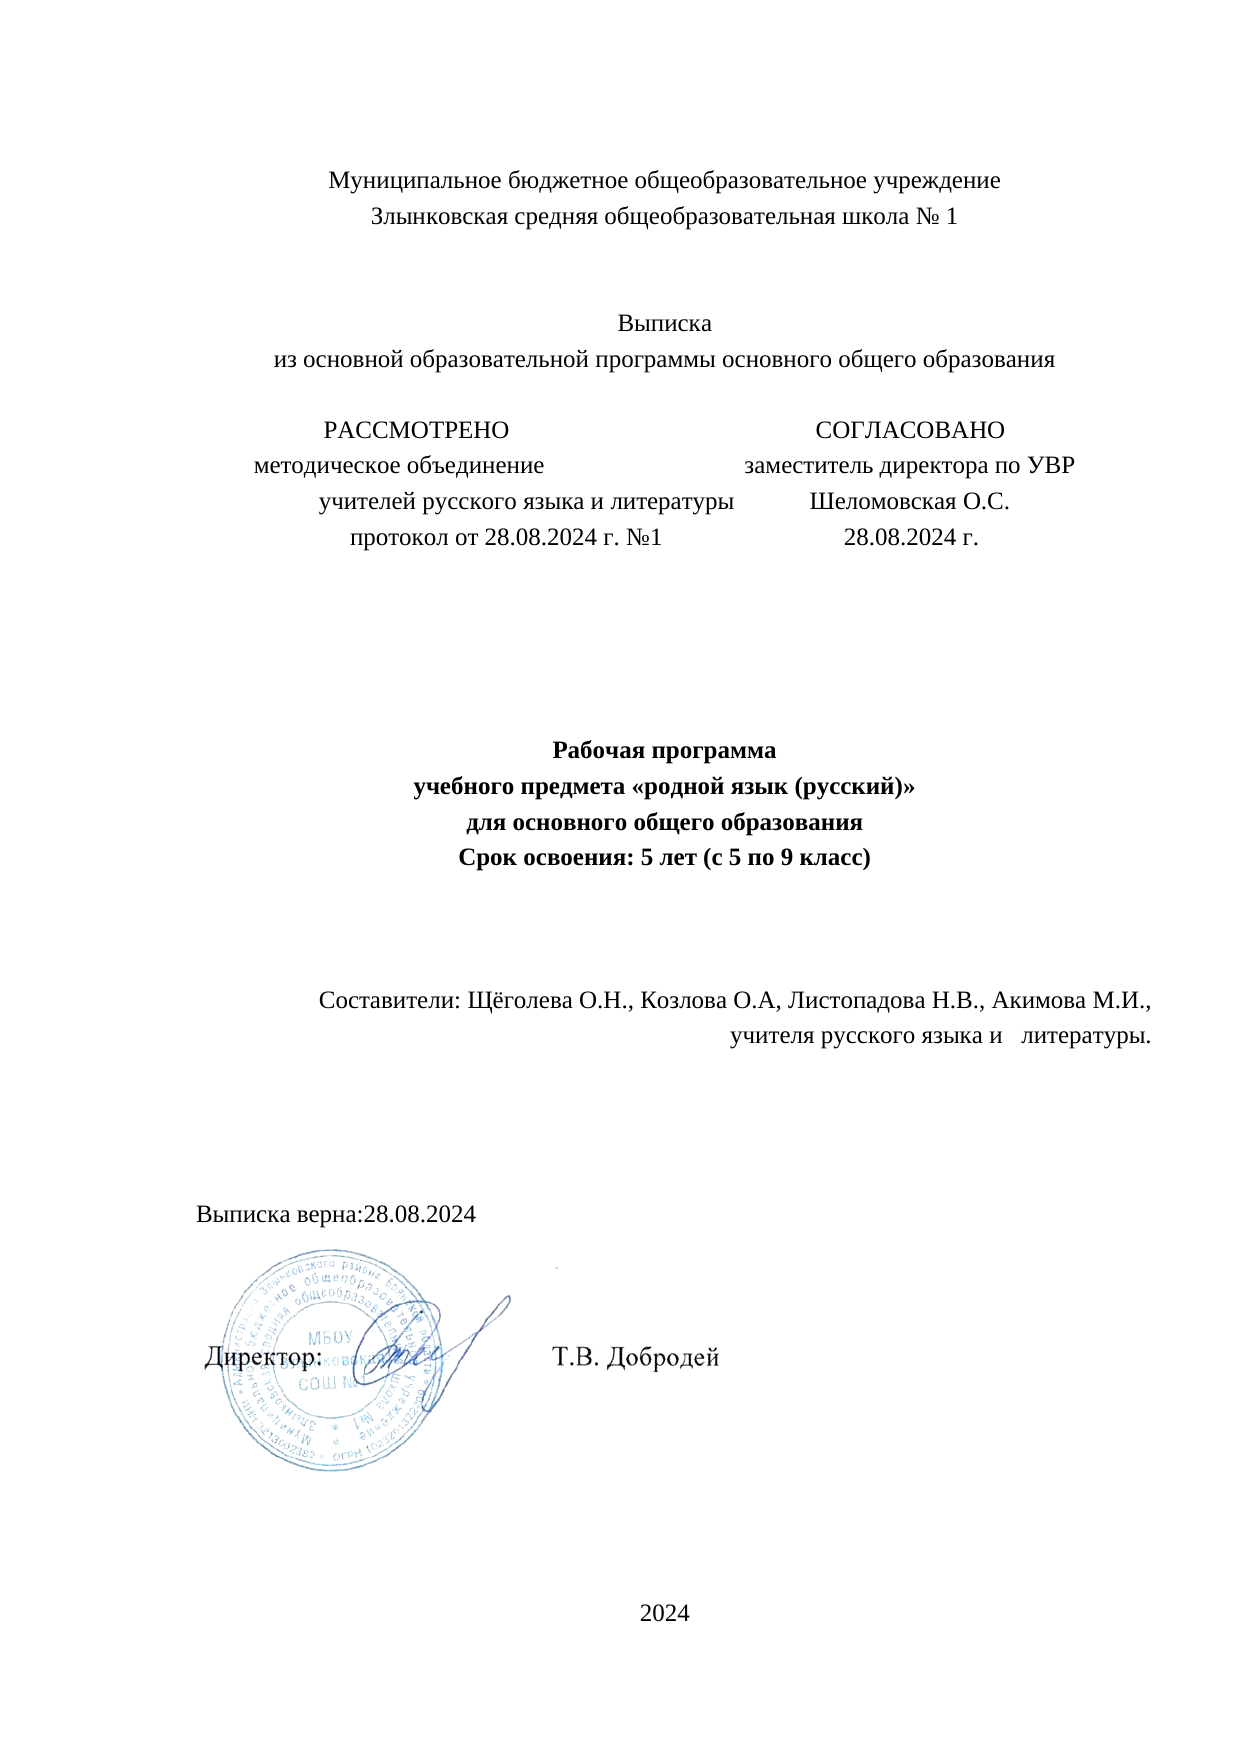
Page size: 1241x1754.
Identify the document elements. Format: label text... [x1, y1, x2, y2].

text учителя русского языка и литературы. [177, 1021, 1152, 1049]
text протокол от 28.08.2024 г. №1 28.08.2024 г. [177, 522, 1152, 551]
text Рабочая программа [177, 736, 1152, 764]
text учебного предмета «родной язык (русский)» [177, 771, 1152, 800]
text Муниципальное бюджетное общеобразовательное учреждение [177, 166, 1152, 194]
text Срок освоения: 5 лет (с 5 по 9 класс) [177, 842, 1152, 871]
text учителей русского языка и литературы Шеломовская О.С. [177, 486, 1152, 515]
text Злынковская средняя общеобразовательная школа № 1 [177, 201, 1152, 230]
text из основной образовательной программы основного общего образования [177, 344, 1152, 372]
text РАССМОТРЕНО СОГЛАСОВАНО [177, 415, 1152, 444]
text Составители: Щёголева О.Н., Козлова О.А, Листопадова Н.В., Акимова М.И., [177, 985, 1152, 1014]
text Выписка верна:28.08.2024 [195, 1199, 1152, 1227]
text 2024 [177, 1598, 1152, 1627]
text для основного общего образования [177, 807, 1152, 836]
text Выписка [177, 308, 1152, 337]
text методическое объединение заместитель директора по УВР [177, 451, 1152, 479]
picture [177, 1234, 752, 1485]
